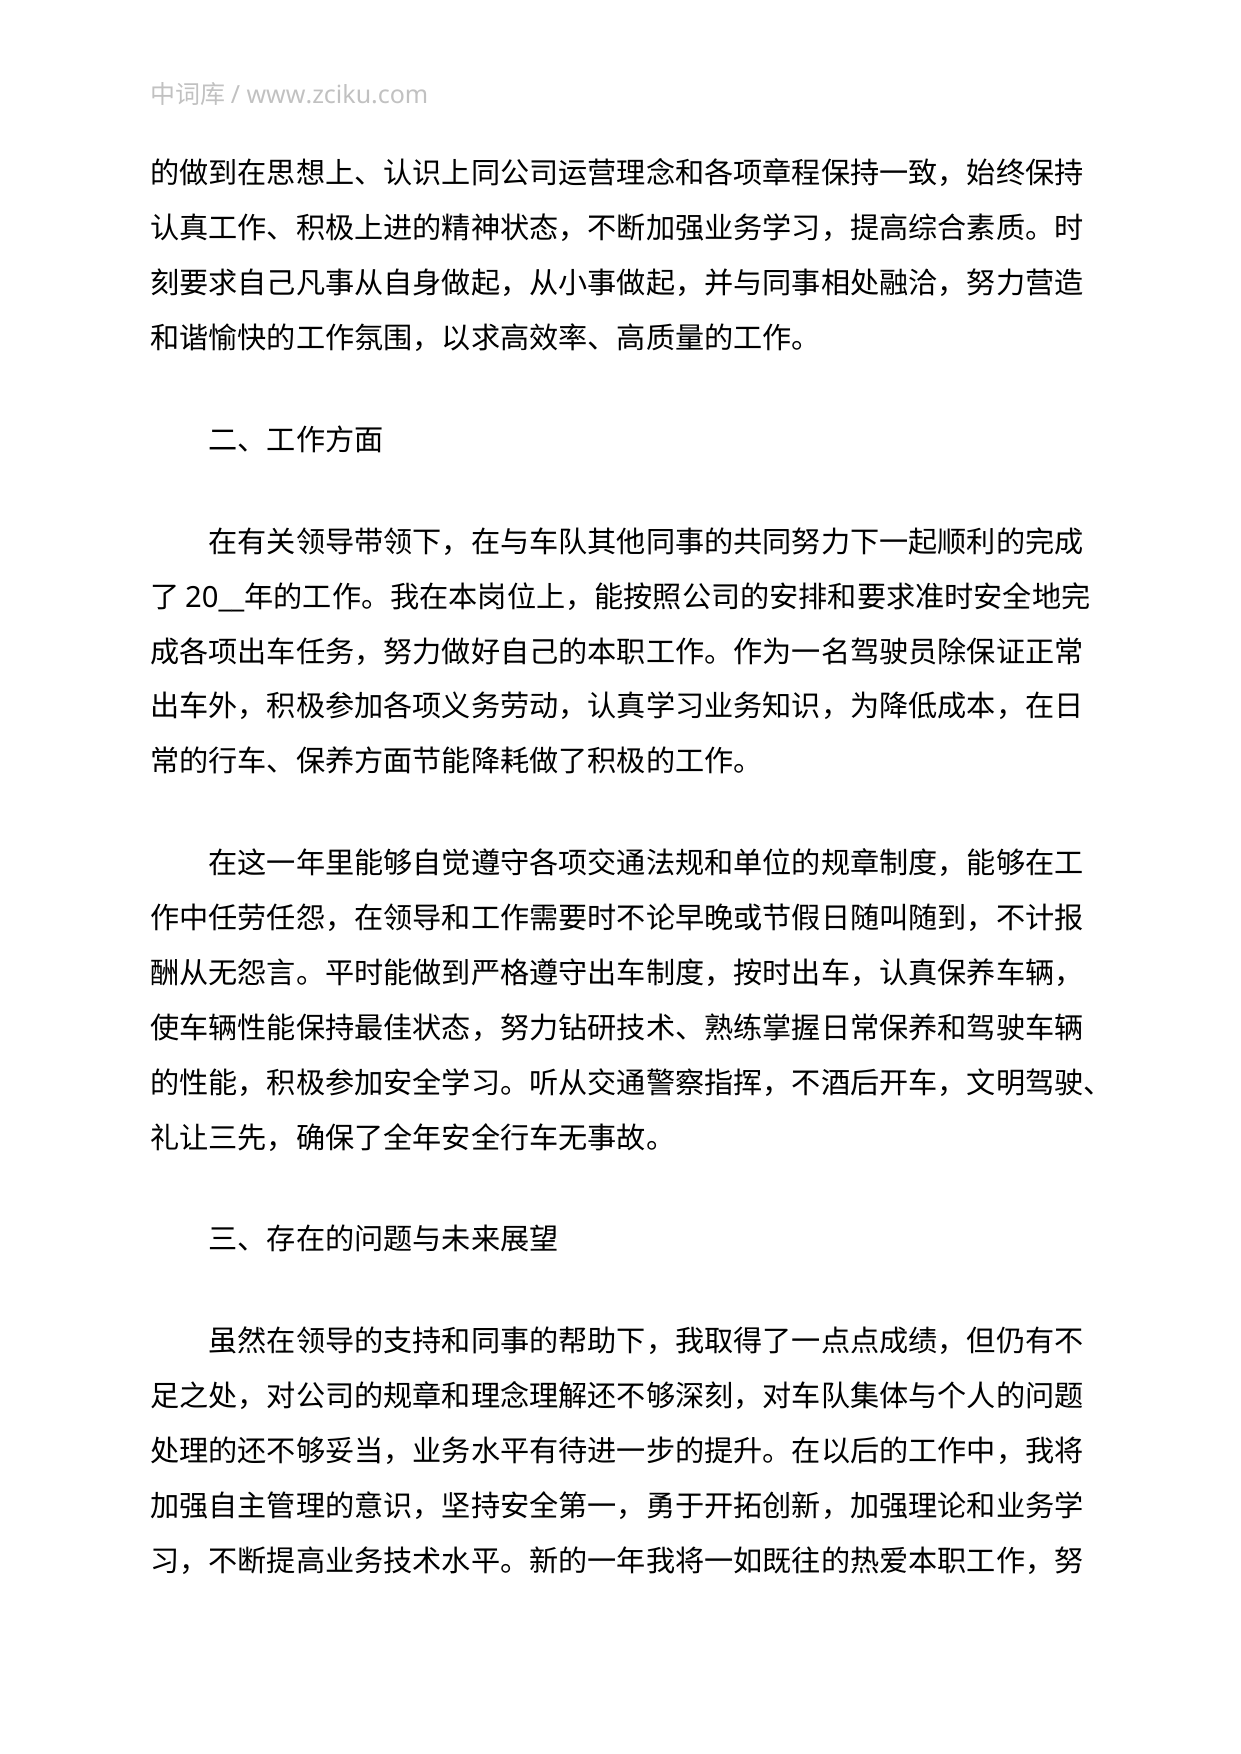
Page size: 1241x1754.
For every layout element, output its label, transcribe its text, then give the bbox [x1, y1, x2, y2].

text 在有关领导带领下，在与车队其他同事的共同努力下一起顺利的完成了20__年的工作。我在本岗位上，能按照公司的安排和要求准时安全地完成各项出车任务，努力做好自己的本职工作。作为一名驾驶员除保证正常出车外，积极参加各项义务劳动，认真学习业务知识，为降低成本，在日常的行车、保养方面节能降耗做了积极的工作。 [150, 518, 1090, 780]
text 三、存在的问题与未来展望 [150, 1216, 1090, 1258]
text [150, 1318, 1090, 1579]
text 在这一年里能够自觉遵守各项交通法规和单位的规章制度，能够在工作中任劳任怨，在领导和工作需要时不论早晚或节假日随叫随到，不计报酬从无怨言。平时能做到严格遵守出车制度，按时出车，认真保养车辆，使车辆性能保持最佳状态，努力钻研技术、熟练掌握日常保养和驾驶车辆的性能，积极参加安全学习。听从交通警察指挥，不酒后开车，文明驾驶、礼让三先，确保了全年安全行车无事故。 [150, 840, 1090, 1156]
text 二、工作方面 [150, 416, 1090, 459]
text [150, 150, 1090, 357]
